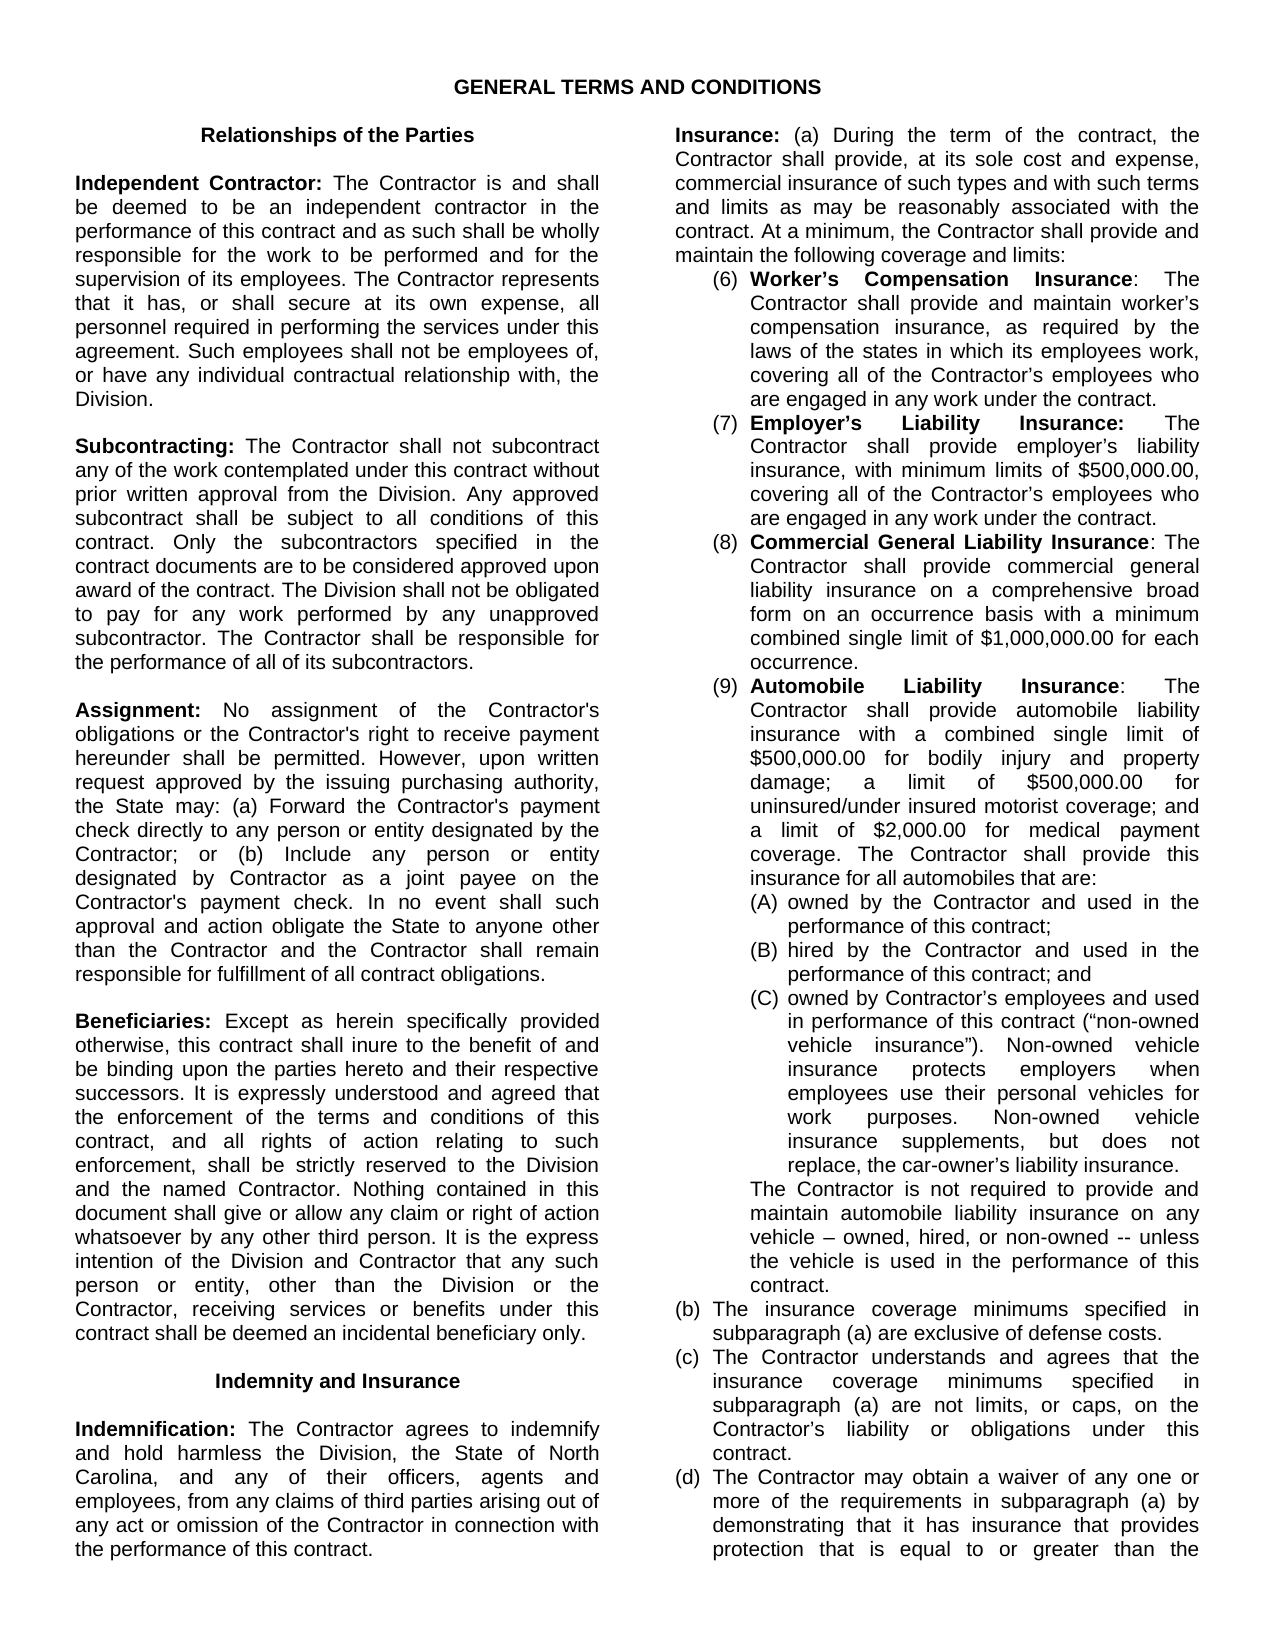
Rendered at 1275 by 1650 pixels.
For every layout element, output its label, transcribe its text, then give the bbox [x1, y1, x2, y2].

list Automobile Liability Insurance: The Contractor shall provide automobile liability insurance with a combined single limit of $500,000.00 for bodily injury and property damage; a limit of $500,000.00 for uninsured/under insured motorist coverage; and a limit of $2,000.00 for medical payment coverage. The Contractor shall provide this insurance for all automobiles that are: [712, 674, 1200, 889]
text Relationships of the Parties [75, 123, 600, 147]
list The insurance coverage minimums specified in subparagraph (a) are exclusive of defense costs. [675, 1297, 1200, 1345]
text Indemnification: The Contractor agrees to indemnify and hold harmless the Division, the State of North Carolina, and any of their officers, agents and employees, from any claims of third parties arising out of any act or omission of the Contractor in connection with the performance of this contract. [75, 1417, 600, 1560]
list hired by the Contractor and used in the performance of this contract; and [750, 937, 1200, 985]
list The Contractor understands and agrees that the insurance coverage minimums specified in subparagraph (a) are not limits, or caps, on the Contractor’s liability or obligations under this contract. [675, 1345, 1200, 1464]
list owned by the Contractor and used in the performance of this contract; [750, 889, 1200, 937]
list Worker’s Compensation Insurance: The Contractor shall provide and maintain worker’s compensation insurance, as required by the laws of the states in which its employees work, covering all of the Contractor’s employees who are engaged in any work under the contract. [712, 267, 1200, 410]
text Independent Contractor: The Contractor is and shall be deemed to be an independent contractor in the performance of this contract and as such shall be wholly responsible for the work to be performed and for the supervision of its employees. The Contractor represents that it has, or shall secure at its own expense, all personnel required in performing the services under this agreement. Such employees shall not be employees of, or have any individual contractual relationship with, the Division. [75, 171, 600, 410]
text Indemnity and Insurance [75, 1369, 600, 1393]
text Beneficiaries: Except as herein specifically provided otherwise, this contract shall inure to the benefit of and be binding upon the parties hereto and their respective successors. It is expressly understood and agreed that the enforcement of the terms and conditions of this contract, and all rights of action relating to such enforcement, shall be strictly reserved to the Division and the named Contractor. Nothing contained in this document shall give or allow any claim or right of action whatsoever by any other third person. It is the express intention of the Division and Contractor that any such person or entity, other than the Division or the Contractor, receiving services or benefits under this contract shall be deemed an incidental beneficiary only. [75, 1009, 600, 1345]
text GENERAL TERMS AND CONDITIONS [75, 75, 1200, 99]
text Insurance: (a) During the term of the contract, the Contractor shall provide, at its sole cost and expense, commercial insurance of such types and with such terms and limits as may be reasonably associated with the contract. At a minimum, the Contractor shall provide and maintain the following coverage and limits: [675, 123, 1200, 267]
text Subcontracting: The Contractor shall not subcontract any of the work contemplated under this contract without prior written approval from the Division. Any approved subcontract shall be subject to all conditions of this contract. Only the subcontractors specified in the contract documents are to be considered approved upon award of the contract. The Division shall not be obligated to pay for any work performed by any unapproved subcontractor. The Contractor shall be responsible for the performance of all of its subcontractors. [75, 434, 600, 674]
text Assignment: No assignment of the Contractor's obligations or the Contractor's right to receive payment hereunder shall be permitted. However, upon written request approved by the issuing purchasing authority, the State may: (a) Forward the Contractor's payment check directly to any person or entity designated by the Contractor; or (b) Include any person or entity designated by Contractor as a joint payee on the Contractor's payment check. In no event shall such approval and action obligate the State to anyone other than the Contractor and the Contractor shall remain responsible for fulfillment of all contract obligations. [75, 698, 600, 985]
list Employer’s Liability Insurance: The Contractor shall provide employer’s liability insurance, with minimum limits of $500,000.00, covering all of the Contractor’s employees who are engaged in any work under the contract. [712, 410, 1200, 530]
list owned by Contractor’s employees and used in performance of this contract (“non-owned vehicle insurance”). Non-owned vehicle insurance protects employers when employees use their personal vehicles for work purposes. Non-owned vehicle insurance supplements, but does not replace, the car-owner’s liability insurance. [750, 985, 1200, 1177]
text The Contractor is not required to provide and maintain automobile liability insurance on any vehicle – owned, hired, or non-owned -- unless the vehicle is used in the performance of this contract. [750, 1177, 1200, 1297]
list Commercial General Liability Insurance: The Contractor shall provide commercial general liability insurance on a comprehensive broad form on an occurrence basis with a minimum combined single limit of $1,000,000.00 for each occurrence. [712, 530, 1200, 674]
